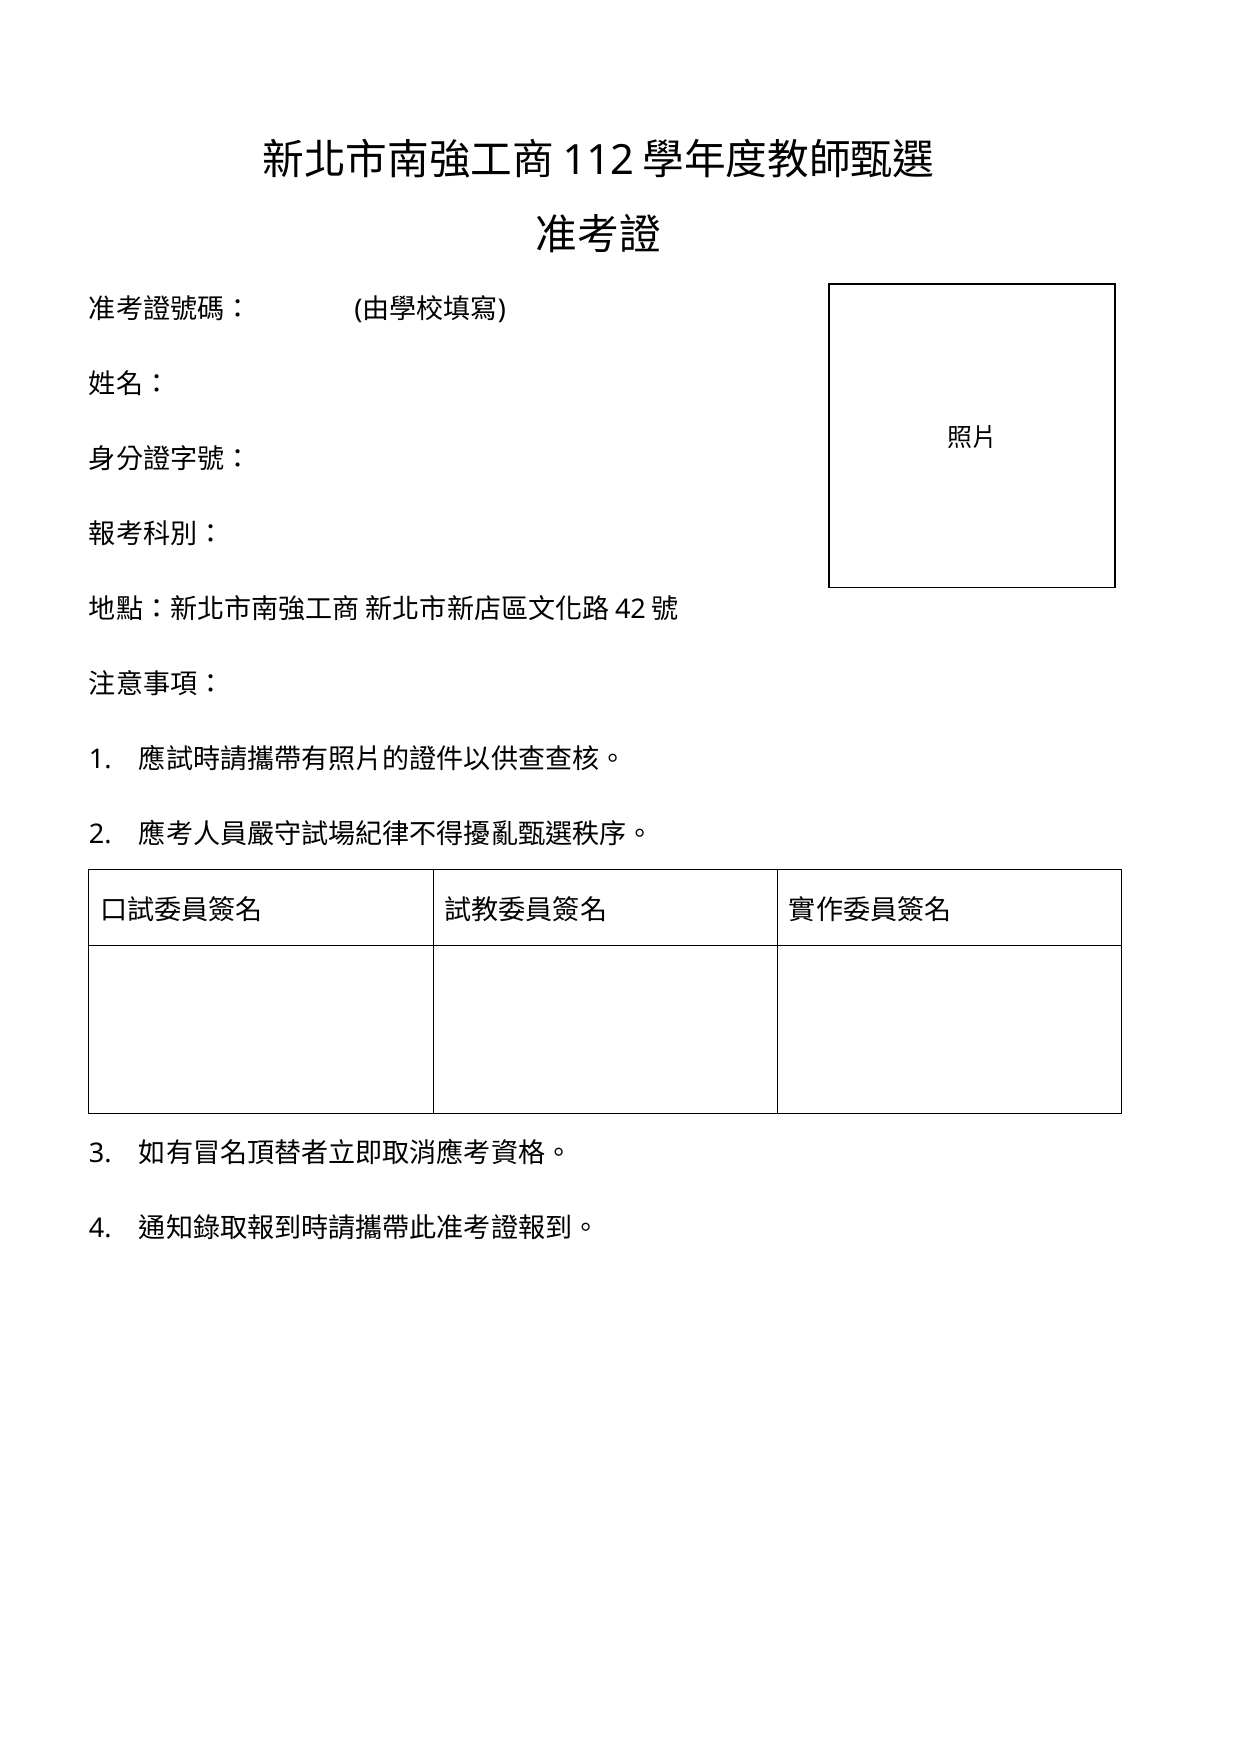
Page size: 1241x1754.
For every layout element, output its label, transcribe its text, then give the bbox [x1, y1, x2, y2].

text 准考證 [89, 194, 1107, 269]
list 如有冒名頂替者立即取消應考資格。 [89, 1114, 1107, 1188]
table_header 實作委員簽名 [778, 870, 1121, 945]
text 注意事項： [89, 644, 1107, 719]
text 姓名： [89, 344, 828, 419]
table_header 試教委員簽名 [434, 870, 777, 945]
list 應考人員嚴守試場紀律不得擾亂甄選秩序。 [89, 794, 1107, 869]
list 應試時請攜帶有照片的證件以供查查核。 [89, 719, 1107, 794]
text 身分證字號： [89, 419, 828, 494]
text 地點：新北市南強工商 新北市新店區文化路42號 [89, 569, 1107, 644]
text 新北市南強工商112學年度教師甄選 [89, 119, 1107, 194]
list 通知錄取報到時請攜帶此准考證報到。 [89, 1188, 1107, 1263]
text 報考科別： [89, 494, 828, 569]
table_cell [89, 946, 433, 1112]
text 准考證號碼： (由學校填寫) [89, 269, 1107, 344]
table_cell [778, 946, 1121, 1112]
table_header 口試委員簽名 [89, 870, 433, 945]
table_cell [434, 946, 777, 1112]
